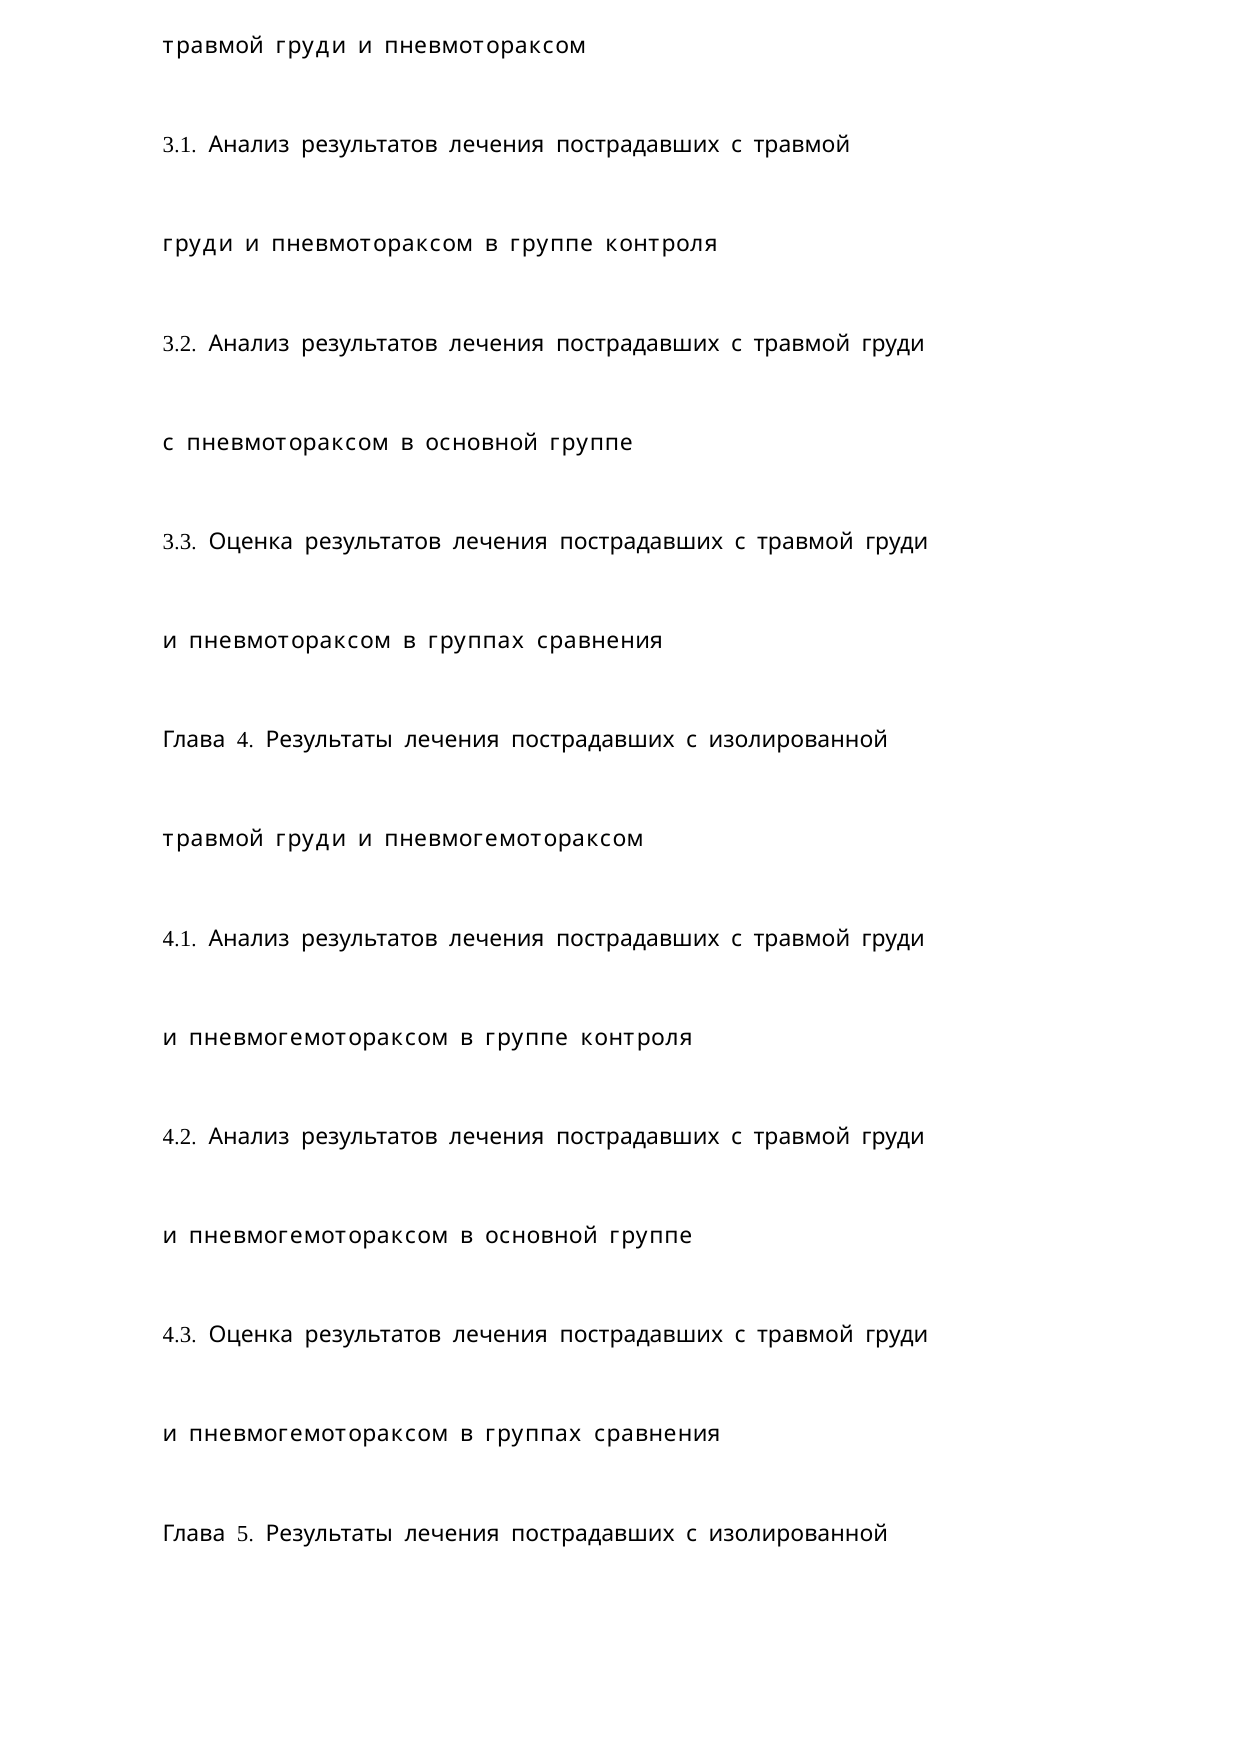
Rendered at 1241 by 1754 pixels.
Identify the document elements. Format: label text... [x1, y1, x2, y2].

text и пневмогемотораксом в основной группе [103, 1219, 1152, 1248]
text травмой груди и пневмогемотораксом [103, 823, 1152, 852]
text Глава 4. Результаты лечения пострадавших с изолированной [103, 724, 1152, 752]
text и пневмогемотораксом в группе контроля [103, 1021, 1152, 1050]
text и пневмогемотораксом в группах сравнения [103, 1418, 1152, 1447]
text Глава 5. Результаты лечения пострадавших с изолированной [103, 1517, 1152, 1546]
text 4.1. Анализ результатов лечения пострадавших с травмой груди [103, 922, 1152, 951]
text с пневмотораксом в основной группе [103, 426, 1152, 455]
text 3.1. Анализ результатов лечения пострадавших с травмой [103, 129, 1152, 157]
text 4.3. Оценка результатов лечения пострадавших с травмой груди [103, 1319, 1152, 1347]
text 4.2. Анализ результатов лечения пострадавших с травмой груди [103, 1120, 1152, 1149]
text и пневмотораксом в группах сравнения [103, 624, 1152, 653]
text 3.2. Анализ результатов лечения пострадавших с травмой груди [103, 327, 1152, 356]
text груди и пневмотораксом в группе контроля [103, 228, 1152, 257]
text травмой груди и пневмотораксом [103, 29, 1152, 58]
text 3.3. Оценка результатов лечения пострадавших с травмой груди [103, 525, 1152, 554]
